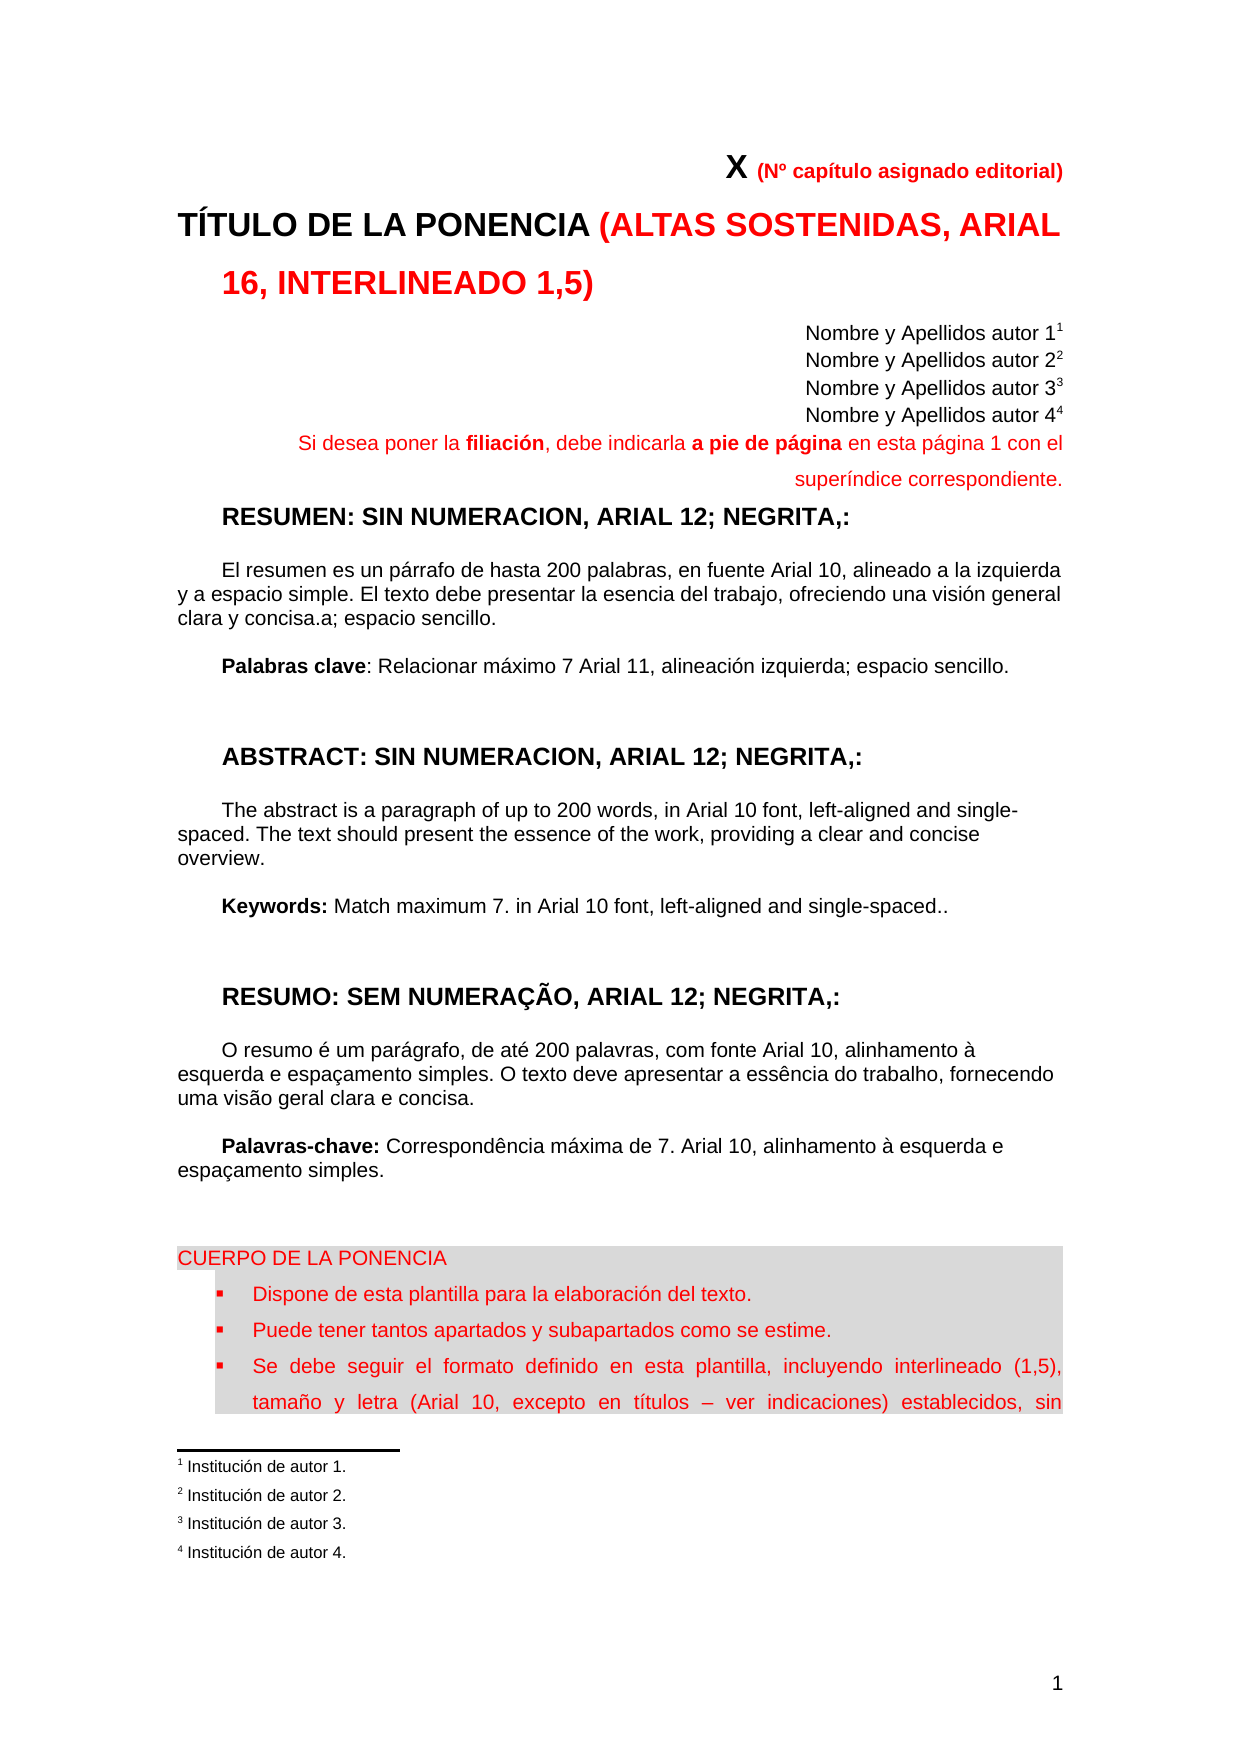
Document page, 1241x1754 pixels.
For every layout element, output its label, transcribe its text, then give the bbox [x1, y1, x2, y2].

text Si desea poner la filiación, debe indicarla a pie de página en esta página 1 con el superíndice correspondiente. [177, 430, 1063, 490]
text The abstract is a paragraph of up to 200 words, in Arial 10 font, left-aligned and single-spaced. The text should present the essence of the work, providing a clear and concise overview. [177, 798, 1063, 870]
text Palabras clave: Relacionar máximo 7 Arial 11, alineación izquierda; espacio sencillo. [177, 654, 1063, 678]
text X (Nº capítulo asignado editorial) [177, 148, 1063, 186]
text Nombre y Apellidos autor 1 [177, 320, 1063, 344]
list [215, 1354, 1063, 1414]
list Resumen: Sin numeracion, Arial 12; negrita,: [222, 502, 1063, 531]
text El resumen es un párrafo de hasta 200 palabras, en fuente Arial 10, alineado a la izquierda y a espacio simple. El texto debe presentar la esencia del trabajo, ofreciendo una visión general clara y concisa.a; espacio sencillo. [177, 558, 1063, 630]
text Nombre y Apellidos autor 4 [177, 403, 1063, 427]
list resumo: SEM NUMERAÇÃO, Arial 12; negrita,: [222, 982, 1063, 1011]
text Nombre y Apellidos autor 2 [177, 348, 1063, 372]
text Keywords: Match maximum 7. in Arial 10 font, left-aligned and single-spaced.. [177, 894, 1063, 918]
text Palavras-chave: Correspondência máxima de 7. Arial 10, alinhamento à esquerda e espaçamento simples. [177, 1133, 1063, 1181]
text Nombre y Apellidos autor 3 [177, 375, 1063, 399]
text O resumo é um parágrafo, de até 200 palavras, com fonte Arial 10, alinhamento à esquerda e espaçamento simples. O texto deve apresentar a essência do trabalho, fornecendo uma visão geral clara e concisa. [177, 1038, 1063, 1109]
text TÍTULO de la ponencia (Altas sostenidas, Arial 16, interlineado 1,5) [177, 205, 1063, 301]
list Puede tener tantos apartados y subapartados como se estime. [215, 1318, 1063, 1342]
list CUERPO DE LA PONENCIA [177, 1246, 1063, 1270]
list Abstract: Sin numeracion, Arial 12; negrita,: [222, 742, 1063, 771]
list Dispone de esta plantilla para la elaboración del texto. [215, 1282, 1063, 1306]
